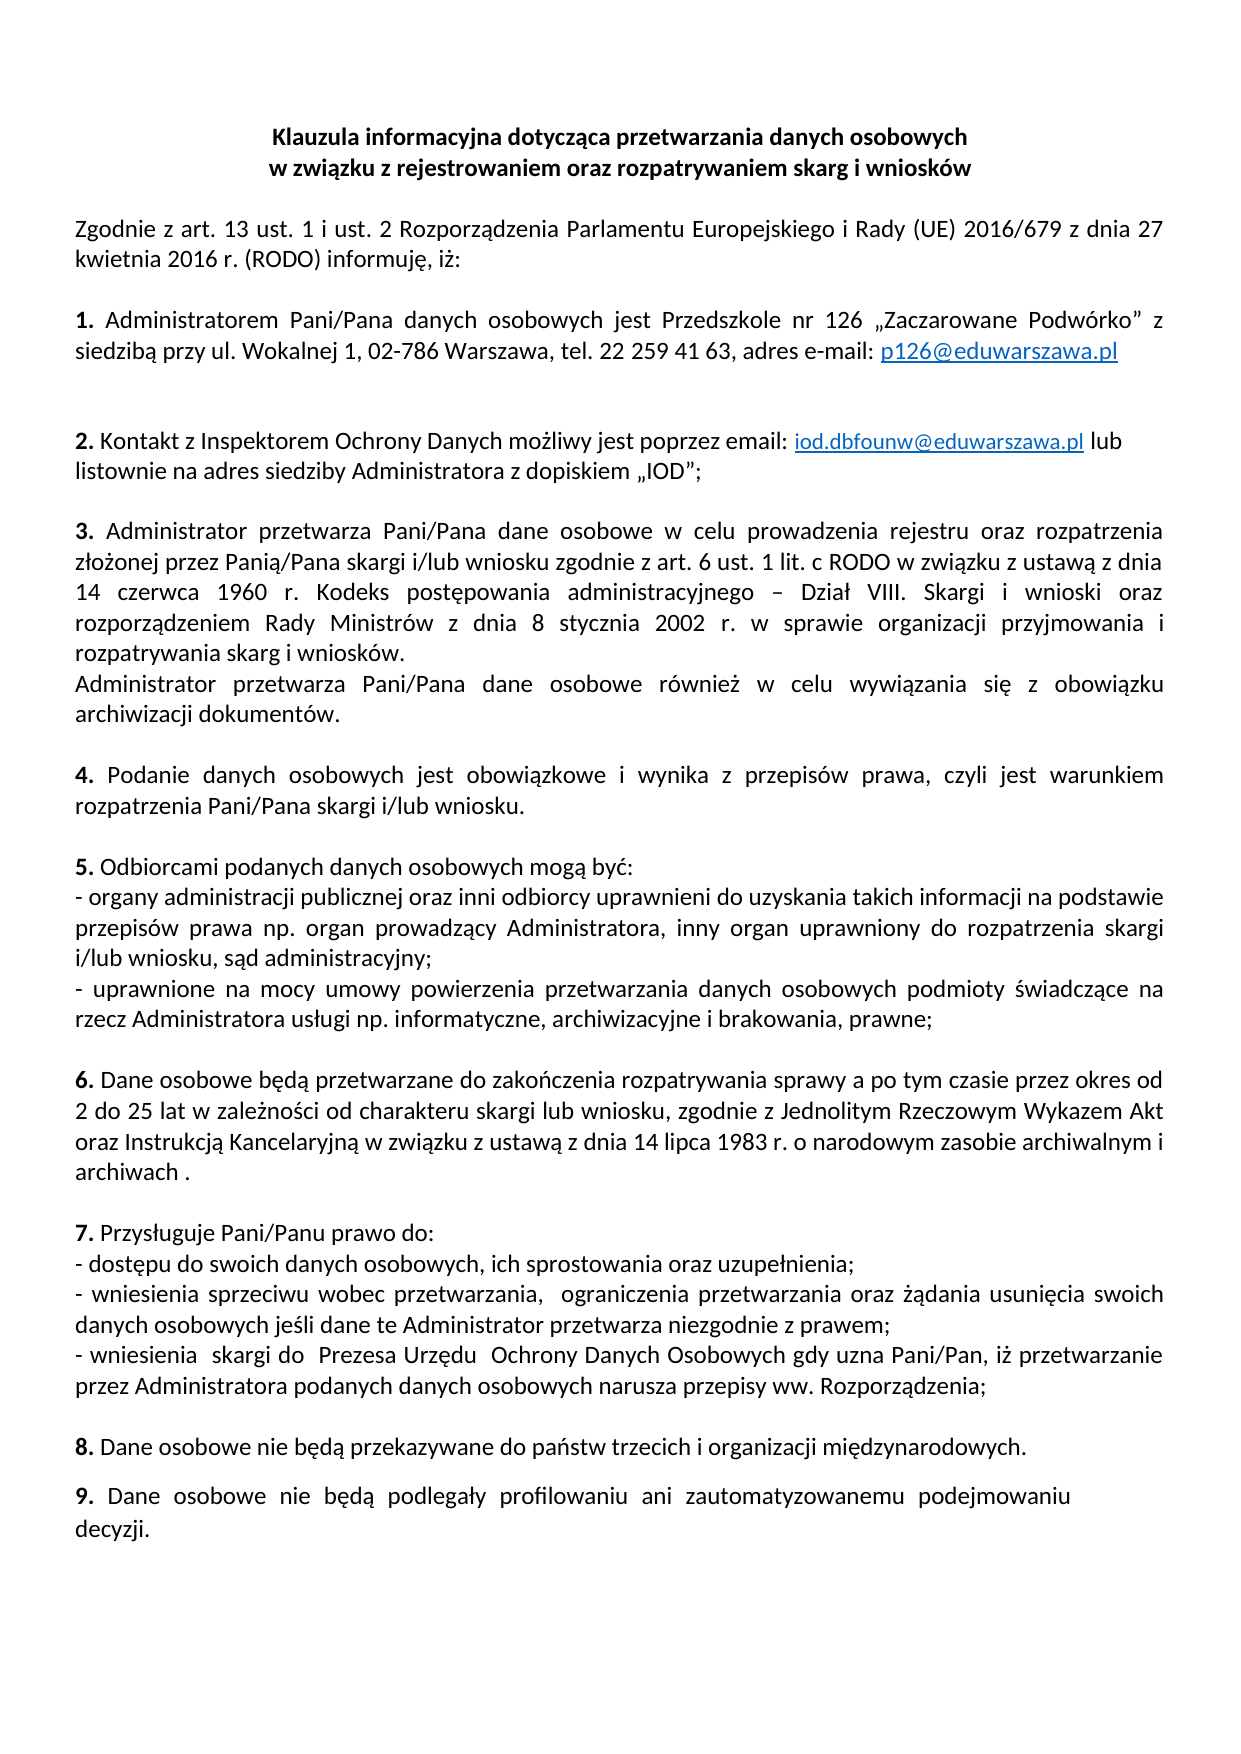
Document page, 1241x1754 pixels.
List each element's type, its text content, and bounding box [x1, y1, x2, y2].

text - uprawnione na mocy umowy powierzenia przetwarzania danych osobowych podmioty świadczące na rzecz Administratora usługi np. informatyczne, archiwizacyjne i brakowania, prawne; [75, 973, 1165, 1034]
text 3. Administrator przetwarza Pani/Pana dane osobowe w celu prowadzenia rejestru oraz rozpatrzenia złożonej przez Panią/Pana skargi i/lub wniosku zgodnie z art. 6 ust. 1 lit. c RODO w związku z ustawą z dnia 14 czerwca 1960 r. Kodeks postępowania administracyjnego – Dział VIII. Skargi i wnioski oraz rozporządzeniem Rady Ministrów z dnia 8 stycznia 2002 r. w sprawie organizacji przyjmowania i rozpatrywania skarg i wniosków. [75, 515, 1165, 668]
text 7. Przysługuje Pani/Panu prawo do: [75, 1217, 1165, 1248]
text Klauzula informacyjna dotycząca przetwarzania danych osobowych [75, 121, 1165, 152]
text Administrator przetwarza Pani/Pana dane osobowe również w celu wywiązania się z obowiązku archiwizacji dokumentów. [75, 668, 1165, 729]
text - wniesienia sprzeciwu wobec przetwarzania, ograniczenia przetwarzania oraz żądania usunięcia swoich danych osobowych jeśli dane te Administrator przetwarza niezgodnie z prawem; [75, 1278, 1165, 1339]
text 4. Podanie danych osobowych jest obowiązkowe i wynika z przepisów prawa, czyli jest warunkiem rozpatrzenia Pani/Pana skargi i/lub wniosku. [75, 759, 1165, 820]
text 5. Odbiorcami podanych danych osobowych mogą być: [75, 851, 1165, 881]
text 1. Administratorem Pani/Pana danych osobowych jest Przedszkole nr 126 „Zaczarowane Podwórko” z siedzibą przy ul. Wokalnej 1, 02-786 Warszawa, tel. 22 259 41 63, adres e-mail: p126@eduwarszawa.pl [75, 274, 1165, 365]
text - wniesienia skargi do Prezesa Urzędu Ochrony Danych Osobowych gdy uzna Pani/Pan, iż przetwarzanie przez Administratora podanych danych osobowych narusza przepisy ww. Rozporządzenia; [75, 1339, 1165, 1400]
text - dostępu do swoich danych osobowych, ich sprostowania oraz uzupełnienia; [75, 1248, 1165, 1278]
table_header 8. Dane osobowe nie będą przekazywane do państw trzecich i organizacji międzynarodowych. 9. Dane osobowe nie będą podlegały profilowaniu ani zautomatyzowanemu podejmowaniu decyzji. [75, 1431, 1078, 1563]
text Zgodnie z art. 13 ust. 1 i ust. 2 Rozporządzenia Parlamentu Europejskiego i Rady (UE) 2016/679 z dnia 27 kwietnia 2016 r. (RODO) informuję, iż: [75, 213, 1165, 274]
text w związku z rejestrowaniem oraz rozpatrywaniem skarg i wniosków [75, 152, 1165, 182]
text - organy administracji publicznej oraz inni odbiorcy uprawnieni do uzyskania takich informacji na podstawie przepisów prawa np. organ prowadzący Administratora, inny organ uprawniony do rozpatrzenia skargi i/lub wniosku, sąd administracyjny; [75, 881, 1165, 973]
text 6. Dane osobowe będą przetwarzane do zakończenia rozpatrywania sprawy a po tym czasie przez okres od 2 do 25 lat w zależności od charakteru skargi lub wniosku, zgodnie z Jednolitym Rzeczowym Wykazem Akt oraz Instrukcją Kancelaryjną w związku z ustawą z dnia 14 lipca 1983 r. o narodowym zasobie archiwalnym i archiwach . [75, 1064, 1165, 1187]
text 2. Kontakt z Inspektorem Ochrony Danych możliwy jest poprzez email: iod.dbfounw@eduwarszawa.pl lub listownie na adres siedziby Administratora z dopiskiem „IOD”; [75, 425, 1165, 486]
